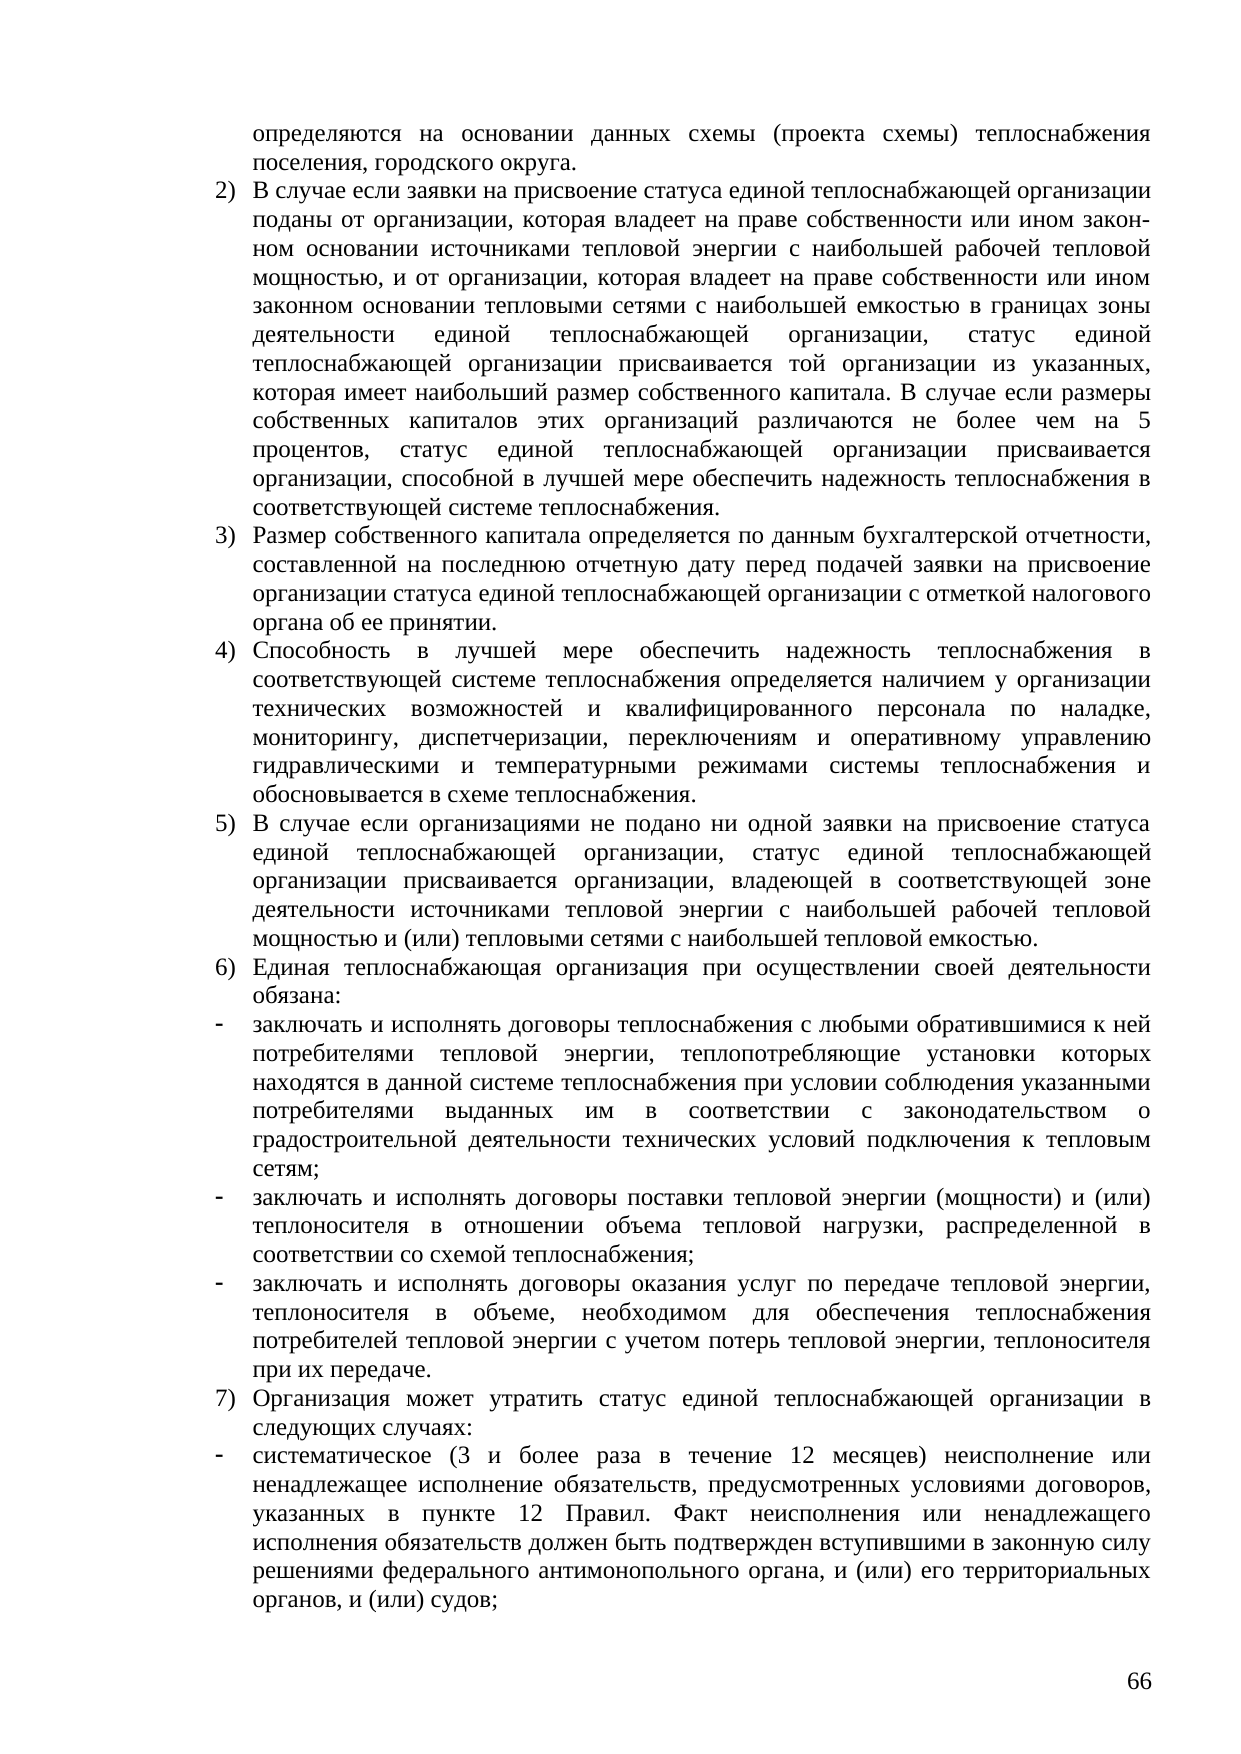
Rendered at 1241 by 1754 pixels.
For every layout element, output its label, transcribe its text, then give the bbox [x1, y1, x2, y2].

list В случае если заявки на присвоение статуса единой теплоснабжающей организации поданы от организации, которая владеет на праве собственности или ином закон- ном основании источниками тепловой энергии с наибольшей рабочей тепловой мощностью, и от организации, которая владеет на праве собственности или ином законном основании тепловыми сетями с наибольшей емкостью в границах зоны деятельности единой теплоснабжающей организации, статус единой теплоснабжающей организации присваивается той организации из указанных, которая имеет наибольший размер собственного капитала. В случае если размеры собственных капиталов этих организаций различаются не более чем на 5 процентов, статус единой теплоснабжающей организации присваивается организации, способной в лучшей мере обеспечить надежность теплоснабжения в соответствующей системе теплоснабжения. [215, 176, 1152, 521]
list Организация может утратить статус единой теплоснабжающей организации в следующих случаях: [215, 1383, 1152, 1441]
list Размер собственного капитала определяется по данным бухгалтерской отчетности, составленной на последнюю отчетную дату перед подачей заявки на присвоение организации статуса единой теплоснабжающей организации с отметкой налогового органа об ее принятии. [215, 521, 1152, 636]
list В случае если организациями не подано ни одной заявки на присвоение статуса единой теплоснабжающей организации, статус единой теплоснабжающей организации присваивается организации, владеющей в соответствующей зоне деятельности источниками тепловой энергии с наибольшей рабочей тепловой мощностью и (или) тепловыми сетями с наибольшей тепловой емкостью. [215, 808, 1152, 952]
list Единая теплоснабжающая организация при осуществлении своей деятельности обязана: [215, 952, 1152, 1009]
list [215, 118, 1152, 176]
list заключать и исполнять договоры теплоснабжения с любыми обратившимися к ней потребителями тепловой энергии, теплопотребляющие установки которых находятся в данной системе теплоснабжения при условии соблюдения указанными потребителями выданных им в соответствии с законодательством о градостроительной деятельности технических условий подключения к тепловым сетям; [215, 1009, 1152, 1182]
list заключать и исполнять договоры поставки тепловой энергии (мощности) и (или) теплоносителя в отношении объема тепловой нагрузки, распределенной в соответствии со схемой теплоснабжения; [215, 1182, 1152, 1268]
list заключать и исполнять договоры оказания услуг по передаче тепловой энергии, теплоносителя в объеме, необходимом для обеспечения теплоснабжения потребителей тепловой энергии с учетом потерь тепловой энергии, теплоносителя при их передаче. [215, 1268, 1152, 1383]
list Способность в лучшей мере обеспечить надежность теплоснабжения в соответствующей системе теплоснабжения определяется наличием у организации технических возможностей и квалифицированного персонала по наладке, мониторингу, диспетчеризации, переключениям и оперативному управлению гидравлическими и температурными режимами системы теплоснабжения и обосновывается в схеме теплоснабжения. [215, 636, 1152, 808]
list систематическое (3 и более раза в течение 12 месяцев) неисполнение или ненадлежащее исполнение обязательств, предусмотренных условиями договоров, указанных в пункте 12 Правил. Факт неисполнения или ненадлежащего исполнения обязательств должен быть подтвержден вступившими в законную силу решениями федерального антимонопольного органа, и (или) его территориальных органов, и (или) судов; [215, 1441, 1152, 1613]
